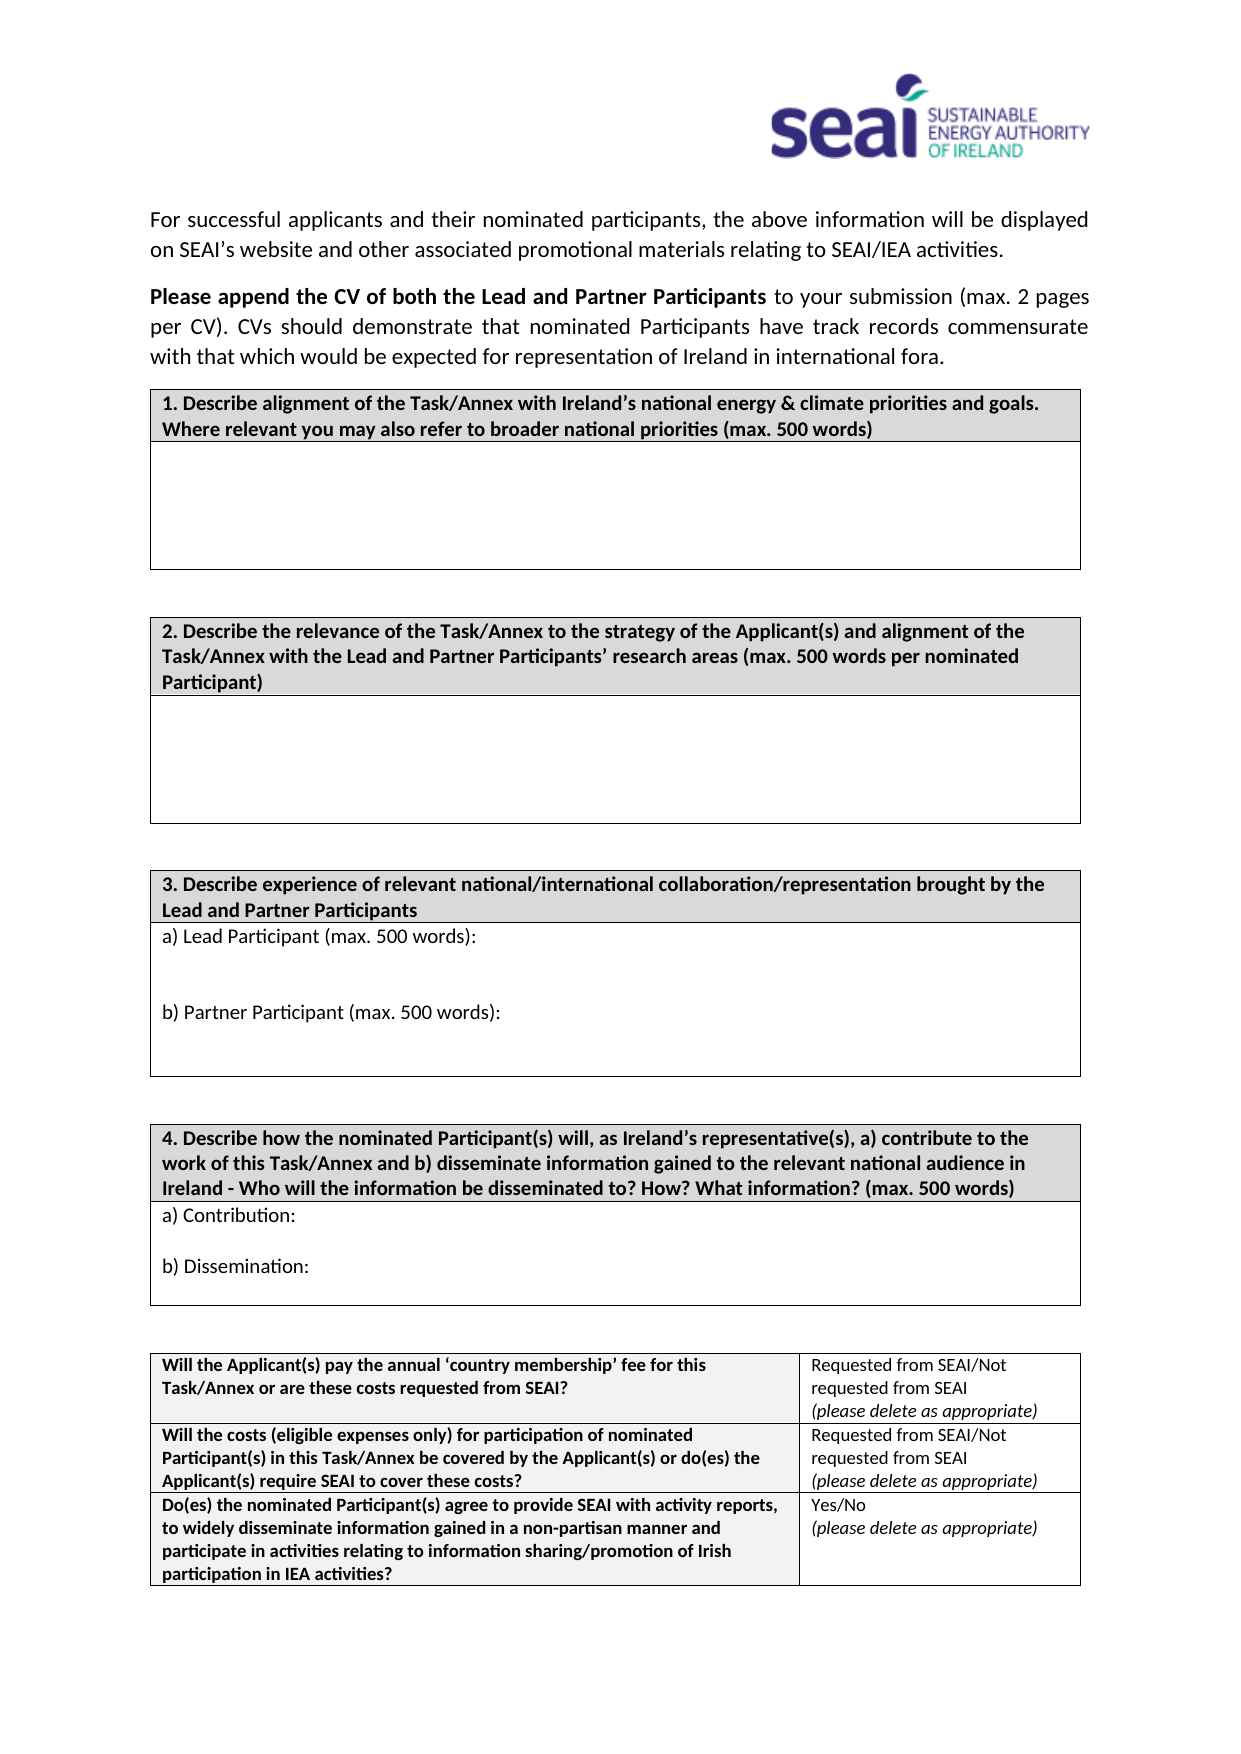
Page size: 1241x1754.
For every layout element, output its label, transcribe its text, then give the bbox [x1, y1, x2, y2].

table_cell [151, 696, 1080, 822]
table_cell [151, 442, 1080, 569]
table_cell a) Lead Participant (max. 500 words): b) Partner Participant (max. 500 words): [151, 923, 1080, 1076]
text Please append the CV of both the Lead and Partner Participants to your submission (max. 2 pages per CV). CVs should demonstrate that nominated Participants have track records commensurate with that which would be expected for representation of Ireland in international fora. [150, 282, 1090, 371]
table_cell Yes/No (please delete as appropriate) [800, 1493, 1080, 1585]
table_cell Requested from SEAI/Not requested from SEAI (please delete as appropriate) [800, 1424, 1080, 1492]
picture [771, 73, 1091, 159]
text For successful applicants and their nominated participants, the above information will be displayed on SEAI’s website and other associated promotional materials relating to SEAI/IEA activities. [150, 205, 1090, 263]
table_cell a) Contribution: b) Dissemination: [151, 1202, 1080, 1305]
table_header 1. Describe alignment of the Task/Annex with Ireland’s national energy & climate priorities and goals. Where relevant you may also refer to broader national priorities (max. 500 words) [151, 390, 1080, 441]
table_header 4. Describe how the nominated Participant(s) will, as Ireland’s representative(s), a) contribute to the work of this Task/Annex and b) disseminate information gained to the relevant national audience in Ireland - Who will the information be disseminated to? How? What information? (max. 500 words) [151, 1125, 1080, 1201]
table_header 2. Describe the relevance of the Task/Annex to the strategy of the Applicant(s) and alignment of the Task/Annex with the Lead and Partner Participants’ research areas (max. 500 words per nominated Participant) [151, 618, 1080, 694]
table_header 3. Describe experience of relevant national/international collaboration/representation brought by the Lead and Partner Participants [151, 871, 1080, 922]
table_header Will the Applicant(s) pay the annual ‘country membership’ fee for this Task/Annex or are these costs requested from SEAI? [151, 1354, 799, 1422]
table_cell Do(es) the nominated Participant(s) agree to provide SEAI with activity reports, to widely disseminate information gained in a non-partisan manner and participate in activities relating to information sharing/promotion of Irish participation in IEA activities? [151, 1493, 799, 1585]
table_cell Will the costs (eligible expenses only) for participation of nominated Participant(s) in this Task/Annex be covered by the Applicant(s) or do(es) the Applicant(s) require SEAI to cover these costs? [151, 1424, 799, 1492]
table_header Requested from SEAI/Not requested from SEAI (please delete as appropriate) [800, 1354, 1080, 1422]
